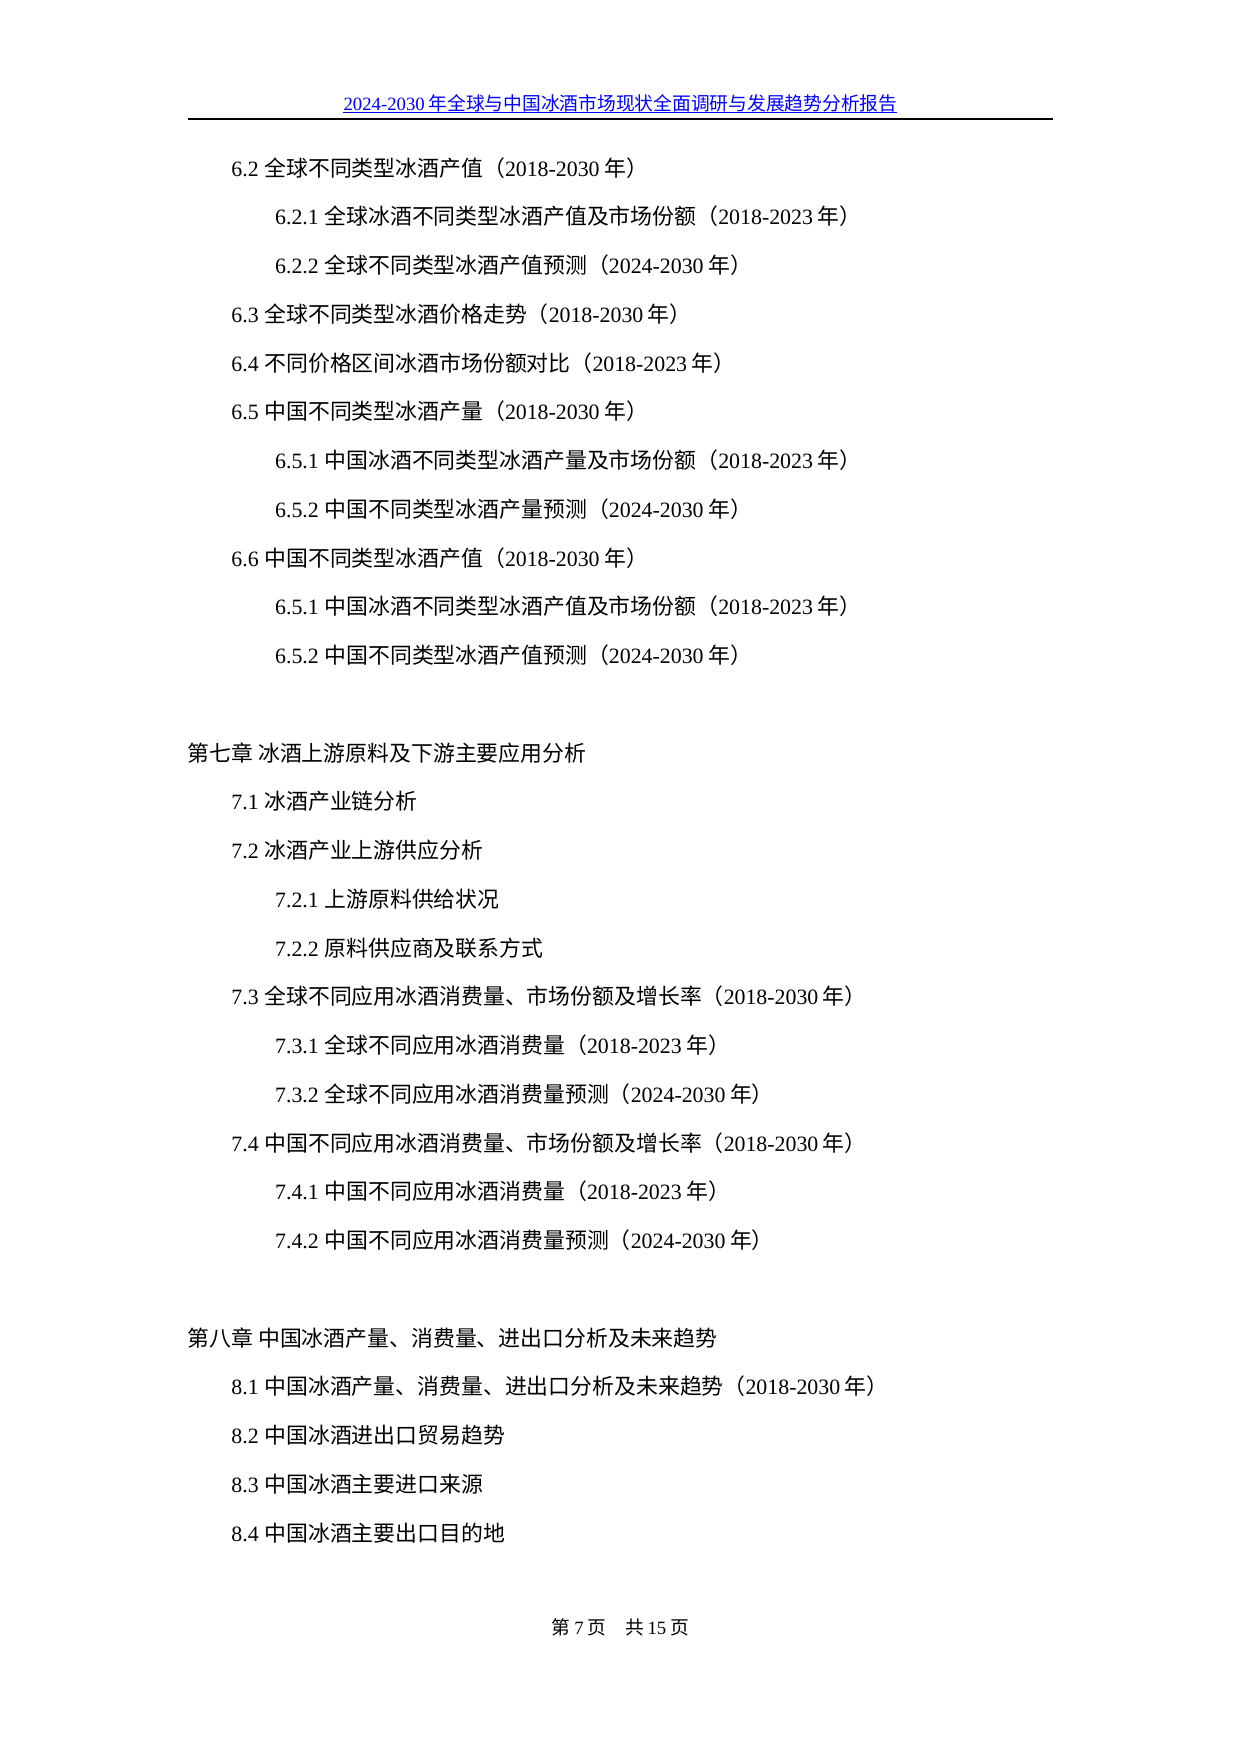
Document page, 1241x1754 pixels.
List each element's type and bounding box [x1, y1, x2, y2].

text [187, 150, 1053, 1548]
